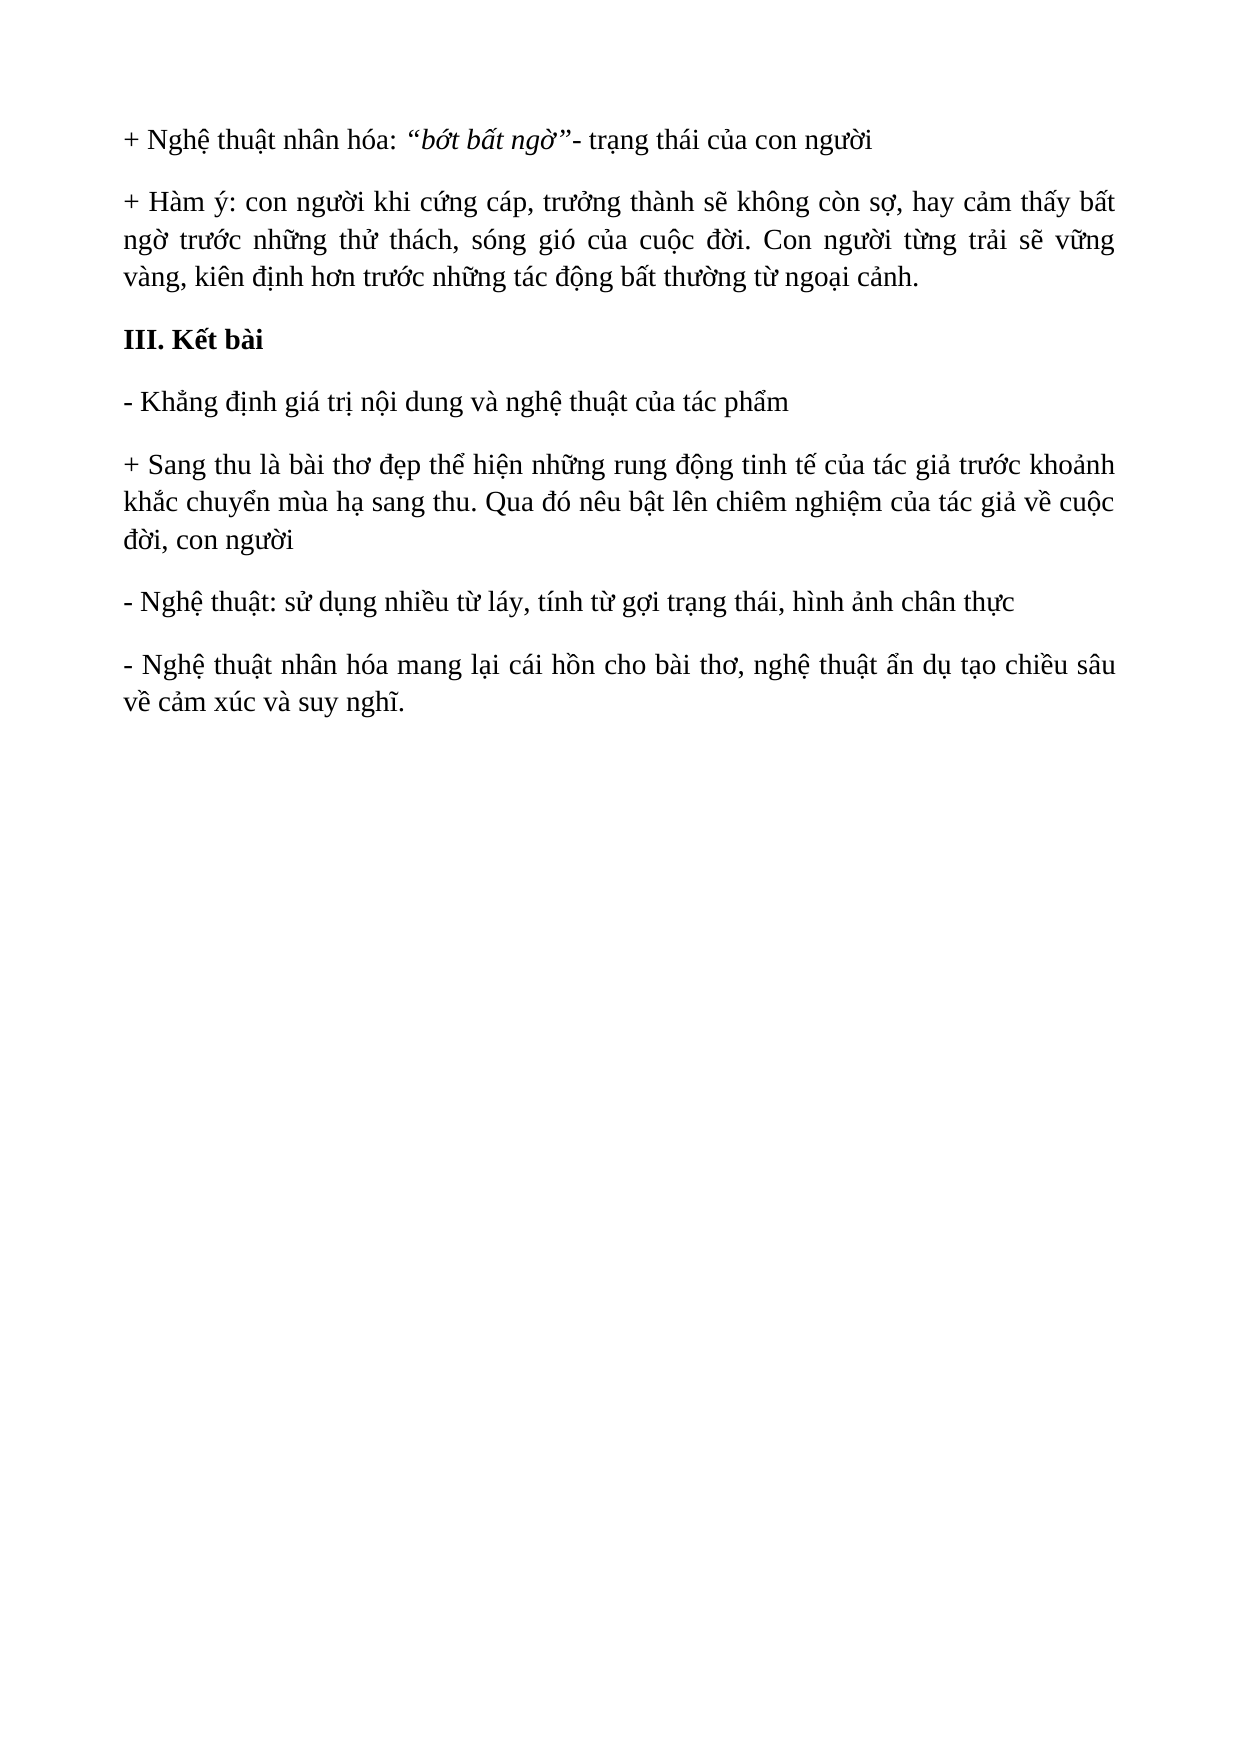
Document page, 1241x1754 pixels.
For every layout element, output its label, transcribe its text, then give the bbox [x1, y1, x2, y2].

text + Nghệ thuật nhân hóa: “bớt bất ngờ”- trạng thái của con người [123, 118, 1117, 156]
text + Sang thu là bài thơ đẹp thể hiện những rung động tinh tế của tác giả trước khoảnh khắc chuyển mùa hạ sang thu. Qua đó nêu bật lên chiêm nghiệm của tác giả về cuộc đời, con người [123, 443, 1117, 556]
text - Nghệ thuật nhân hóa mang lại cái hồn cho bài thơ, nghệ thuật ẩn dụ tạo chiều sâu về cảm xúc và suy nghĩ. [123, 643, 1117, 718]
text - Nghệ thuật: sử dụng nhiều từ láy, tính từ gợi trạng thái, hình ảnh chân thực [123, 581, 1117, 618]
text + Hàm ý: con người khi cứng cáp, trưởng thành sẽ không còn sợ, hay cảm thấy bất ngờ trước những thử thách, sóng gió của cuộc đời. Con người từng trải sẽ vững vàng, kiên định hơn trước những tác động bất thường từ ngoại cảnh. [123, 181, 1117, 293]
text - Khẳng định giá trị nội dung và nghệ thuật của tác phẩm [123, 381, 1117, 418]
text III. Kết bài [123, 318, 1117, 356]
